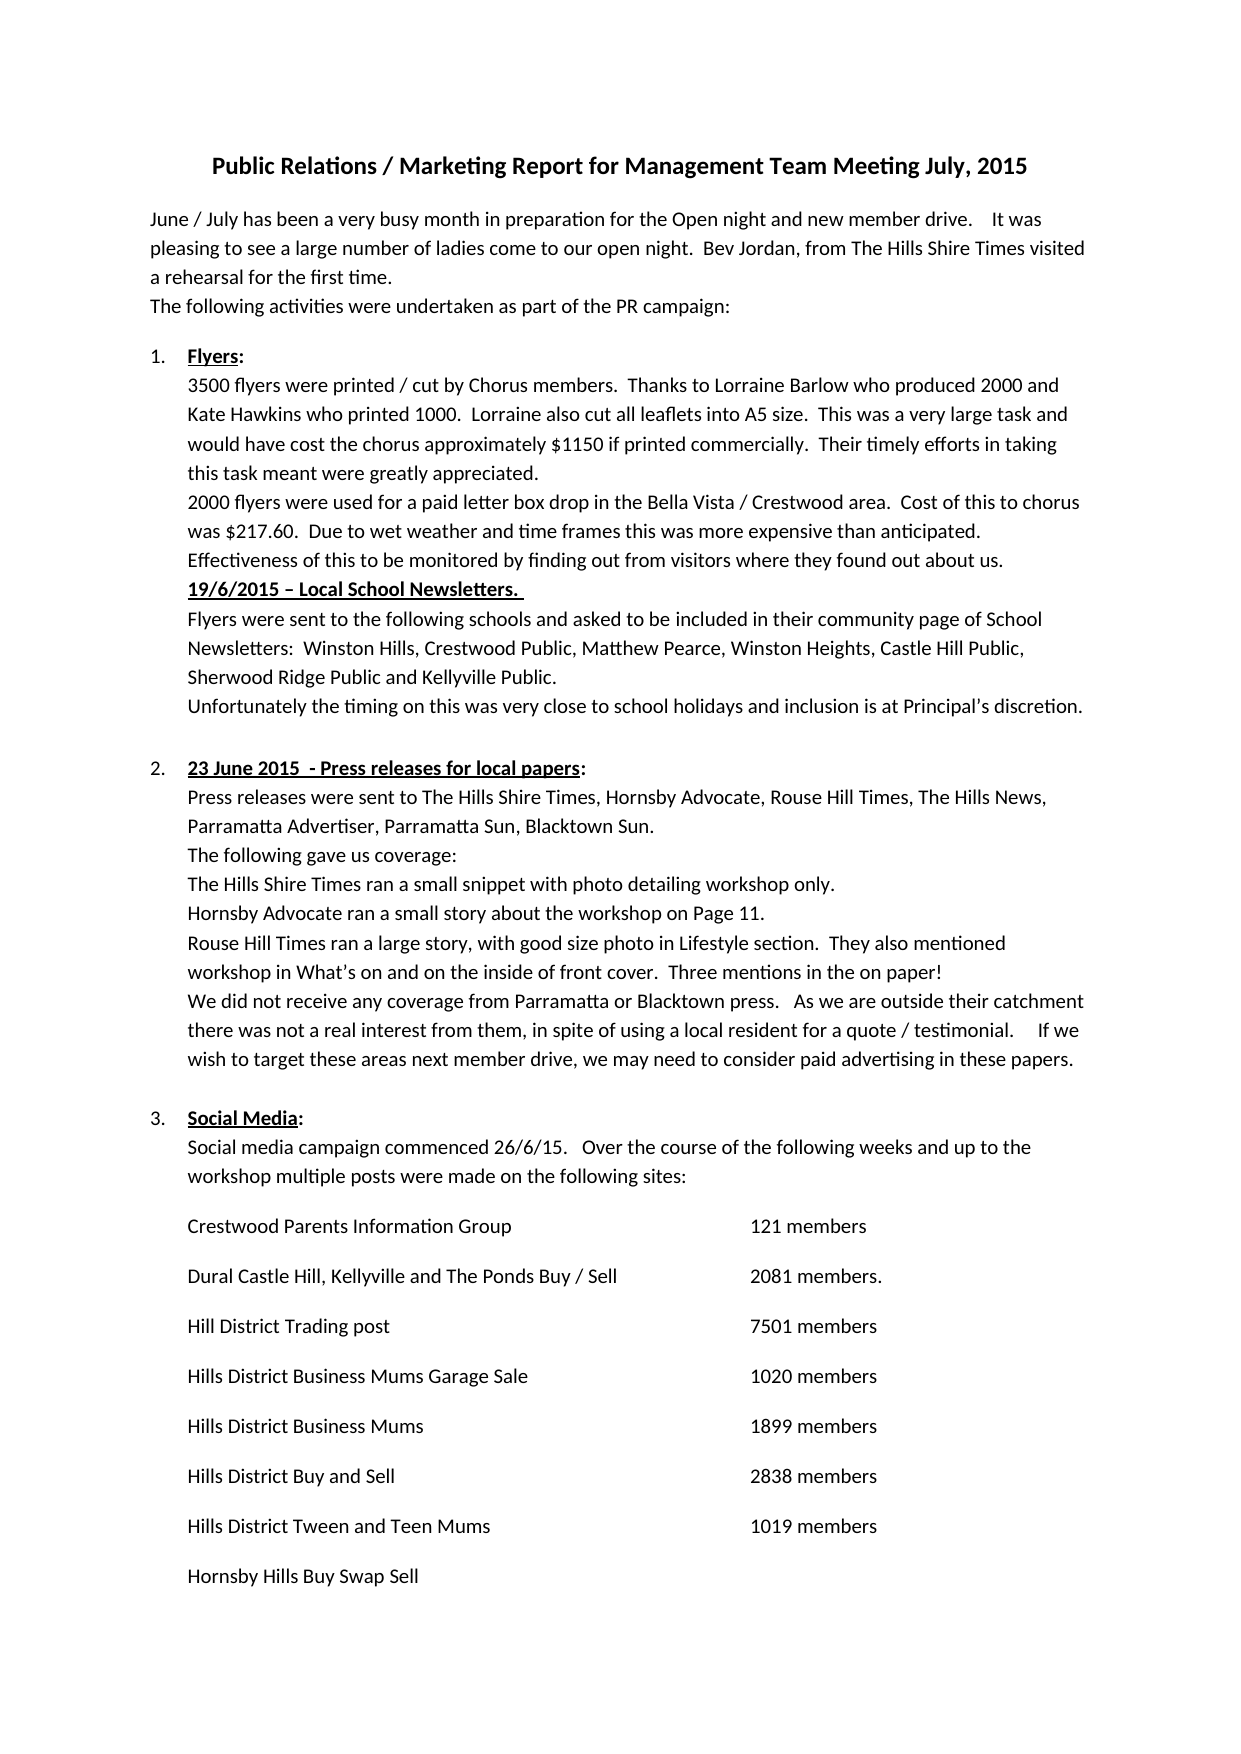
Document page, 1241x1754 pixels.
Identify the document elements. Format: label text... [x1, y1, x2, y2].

text Hornsby Hills Buy Swap Sell [150, 1563, 1090, 1588]
list 2000 flyers were used for a paid letter box drop in the Bella Vista / Crestwood area. Cost of this to chorus was $217.60. Due to wet weather and time frames this was more expensive than anticipated. Effectiveness of this to be monitored by finding out from visitors where they found out about us. 19/6/2015 – Local School Newsletters. [187, 489, 1090, 602]
text Dural Castle Hill, Kellyville and The Ponds Buy / Sell 2081 members. [150, 1263, 1090, 1288]
text Hills District Business Mums Garage Sale 1020 members [150, 1363, 1090, 1388]
text Public Relations / Marketing Report for Management Team Meeting July, 2015 [150, 150, 1090, 181]
list Unfortunately the timing on this was very close to school holidays and inclusion is at Principal’s discretion. [187, 693, 1090, 719]
list 23 June 2015 - Press releases for local papers: Press releases were sent to The Hills Shire Times, Hornsby Advocate, Rouse Hill Times, The Hills News, Parramatta Advertiser, Parramatta Sun, Blacktown Sun. The following gave us coverage: [150, 755, 1090, 868]
text Hills District Buy and Sell 2838 members [150, 1463, 1090, 1488]
text Hills District Business Mums 1899 members [150, 1413, 1090, 1438]
list We did not receive any coverage from Parramatta or Blacktown press. As we are outside their catchment there was not a real interest from them, in spite of using a local resident for a quote / testimonial. If we wish to target these areas next member drive, we may need to consider paid advertising in these papers. [187, 988, 1090, 1072]
list Social Media: Social media campaign commenced 26/6/15. Over the course of the following weeks and up to the workshop multiple posts were made on the following sites: [150, 1105, 1090, 1188]
list Rouse Hill Times ran a large story, with good size photo in Lifestyle section. They also mentioned workshop in What’s on and on the inside of front cover. Three mentions in the on paper! [187, 930, 1090, 984]
text June / July has been a very busy month in preparation for the Open night and new member drive. It was pleasing to see a large number of ladies come to our open night. Bev Jordan, from The Hills Shire Times visited a rehearsal for the first time. The following activities were undertaken as part of the PR campaign: [150, 206, 1090, 319]
list Flyers: 3500 flyers were printed / cut by Chorus members. Thanks to Lorraine Barlow who produced 2000 and Kate Hawkins who printed 1000. Lorraine also cut all leaflets into A5 size. This was a very large task and would have cost the chorus approximately $1150 if printed commercially. Their timely efforts in taking this task meant were greatly appreciated. [150, 343, 1090, 485]
list The Hills Shire Times ran a small snippet with photo detailing workshop only. [187, 871, 1090, 897]
text Hill District Trading post 7501 members [150, 1313, 1090, 1338]
text Crestwood Parents Information Group 121 members [150, 1213, 1090, 1238]
text Hills District Tween and Teen Mums 1019 members [150, 1513, 1090, 1538]
list Flyers were sent to the following schools and asked to be included in their community page of School Newsletters: Winston Hills, Crestwood Public, Matthew Pearce, Winston Heights, Castle Hill Public, Sherwood Ridge Public and Kellyville Public. [187, 606, 1090, 689]
list Hornsby Advocate ran a small story about the workshop on Page 11. [187, 901, 1090, 926]
